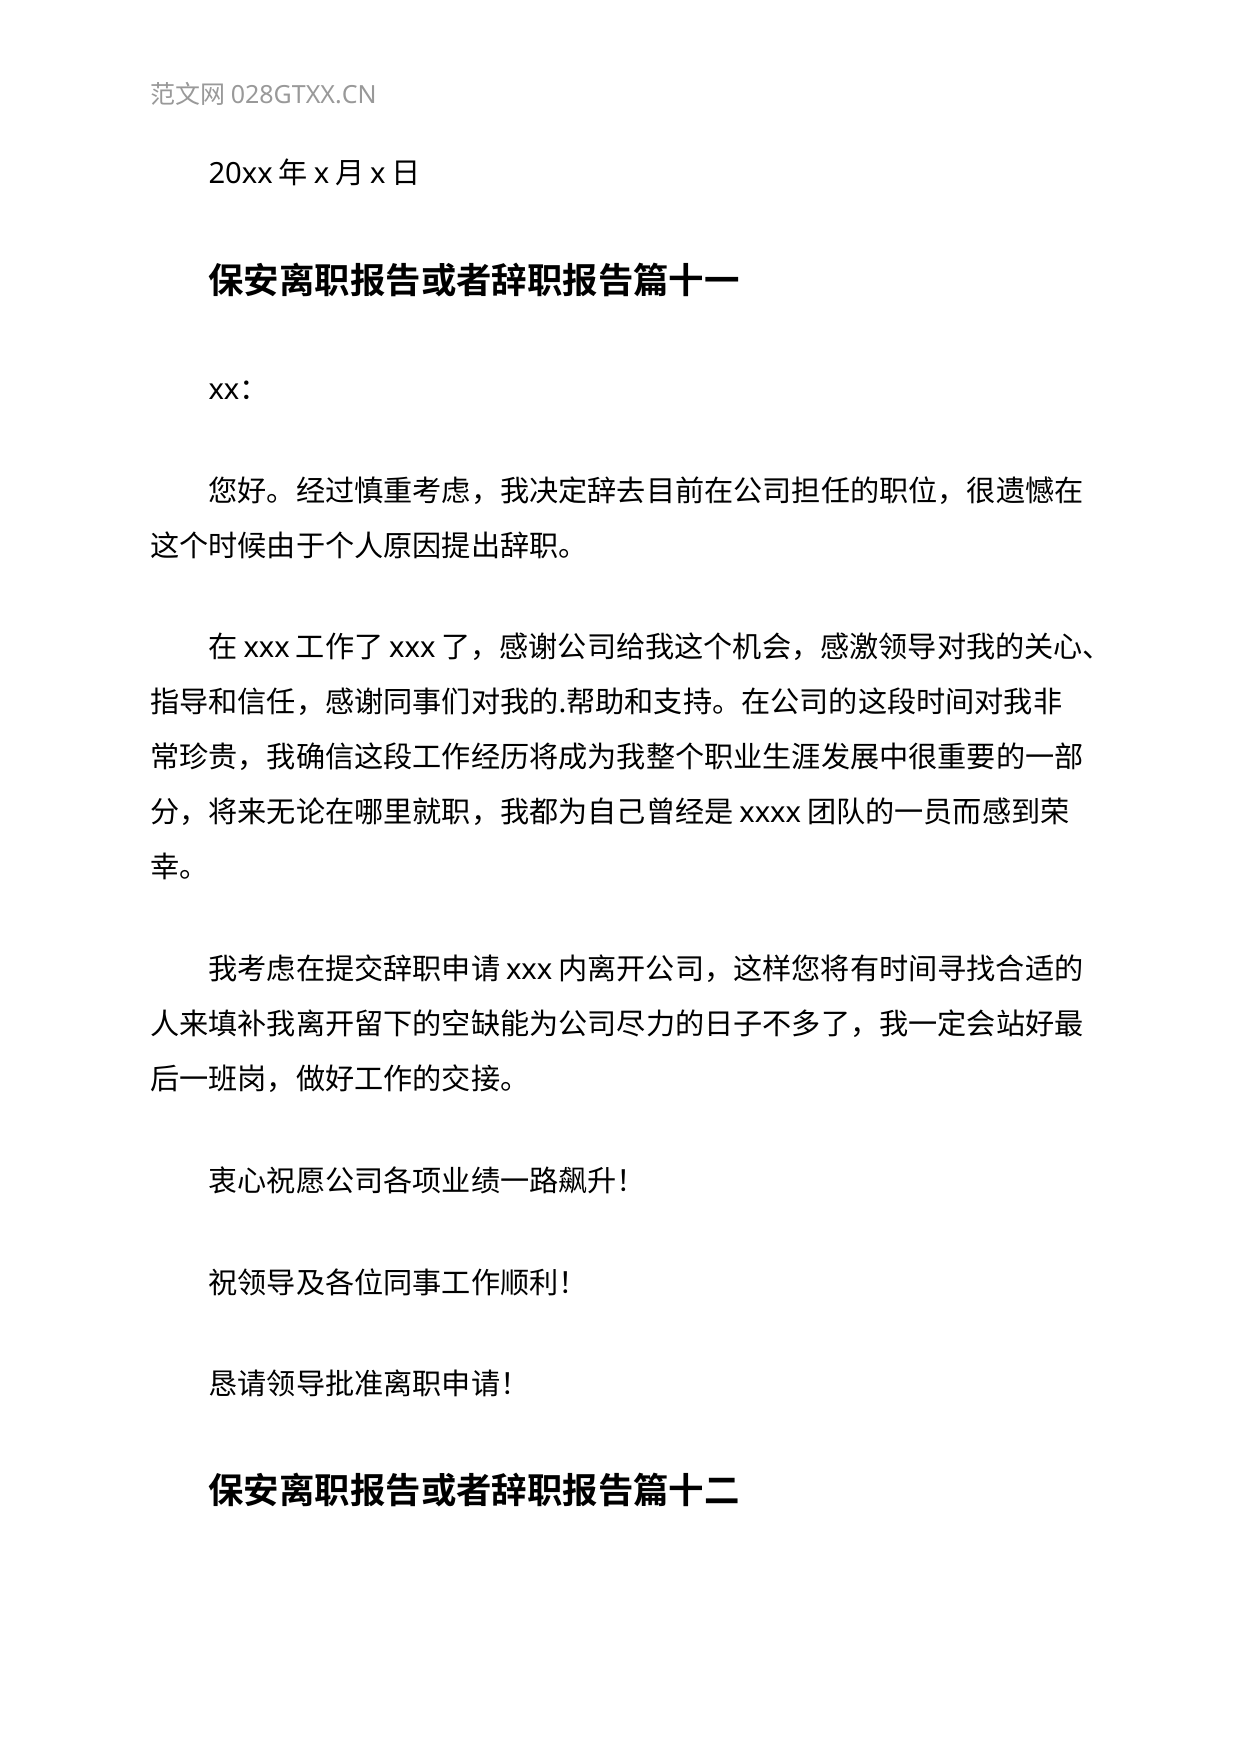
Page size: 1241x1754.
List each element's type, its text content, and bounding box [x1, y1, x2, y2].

text 20xx年x月x日 [150, 150, 1090, 192]
text xx： [150, 365, 1090, 408]
text 祝领导及各位同事工作顺利！ [150, 1259, 1090, 1301]
text 衷心祝愿公司各项业绩一路飙升！ [150, 1157, 1090, 1200]
text 在xxx工作了xxx了，感谢公司给我这个机会，感激领导对我的关心、指导和信任，感谢同事们对我的.帮助和支持。在公司的这段时间对我非常珍贵，我确信这段工作经历将成为我整个职业生涯发展中很重要的一部分，将来无论在哪里就职，我都为自己曾经是xxxx团队的一员而感到荣幸。 [150, 624, 1090, 886]
text 保安离职报告或者辞职报告篇十二 [150, 1463, 1090, 1514]
text 保安离职报告或者辞职报告篇十一 [150, 252, 1090, 303]
text 您好。经过慎重考虑，我决定辞去目前在公司担任的职位，很遗憾在这个时候由于个人原因提出辞职。 [150, 467, 1090, 564]
text 我考虑在提交辞职申请xxx内离开公司，这样您将有时间寻找合适的人来填补我离开留下的空缺能为公司尽力的日子不多了，我一定会站好最后一班岗，做好工作的交接。 [150, 946, 1090, 1098]
text 恳请领导批准离职申请！ [150, 1361, 1090, 1403]
